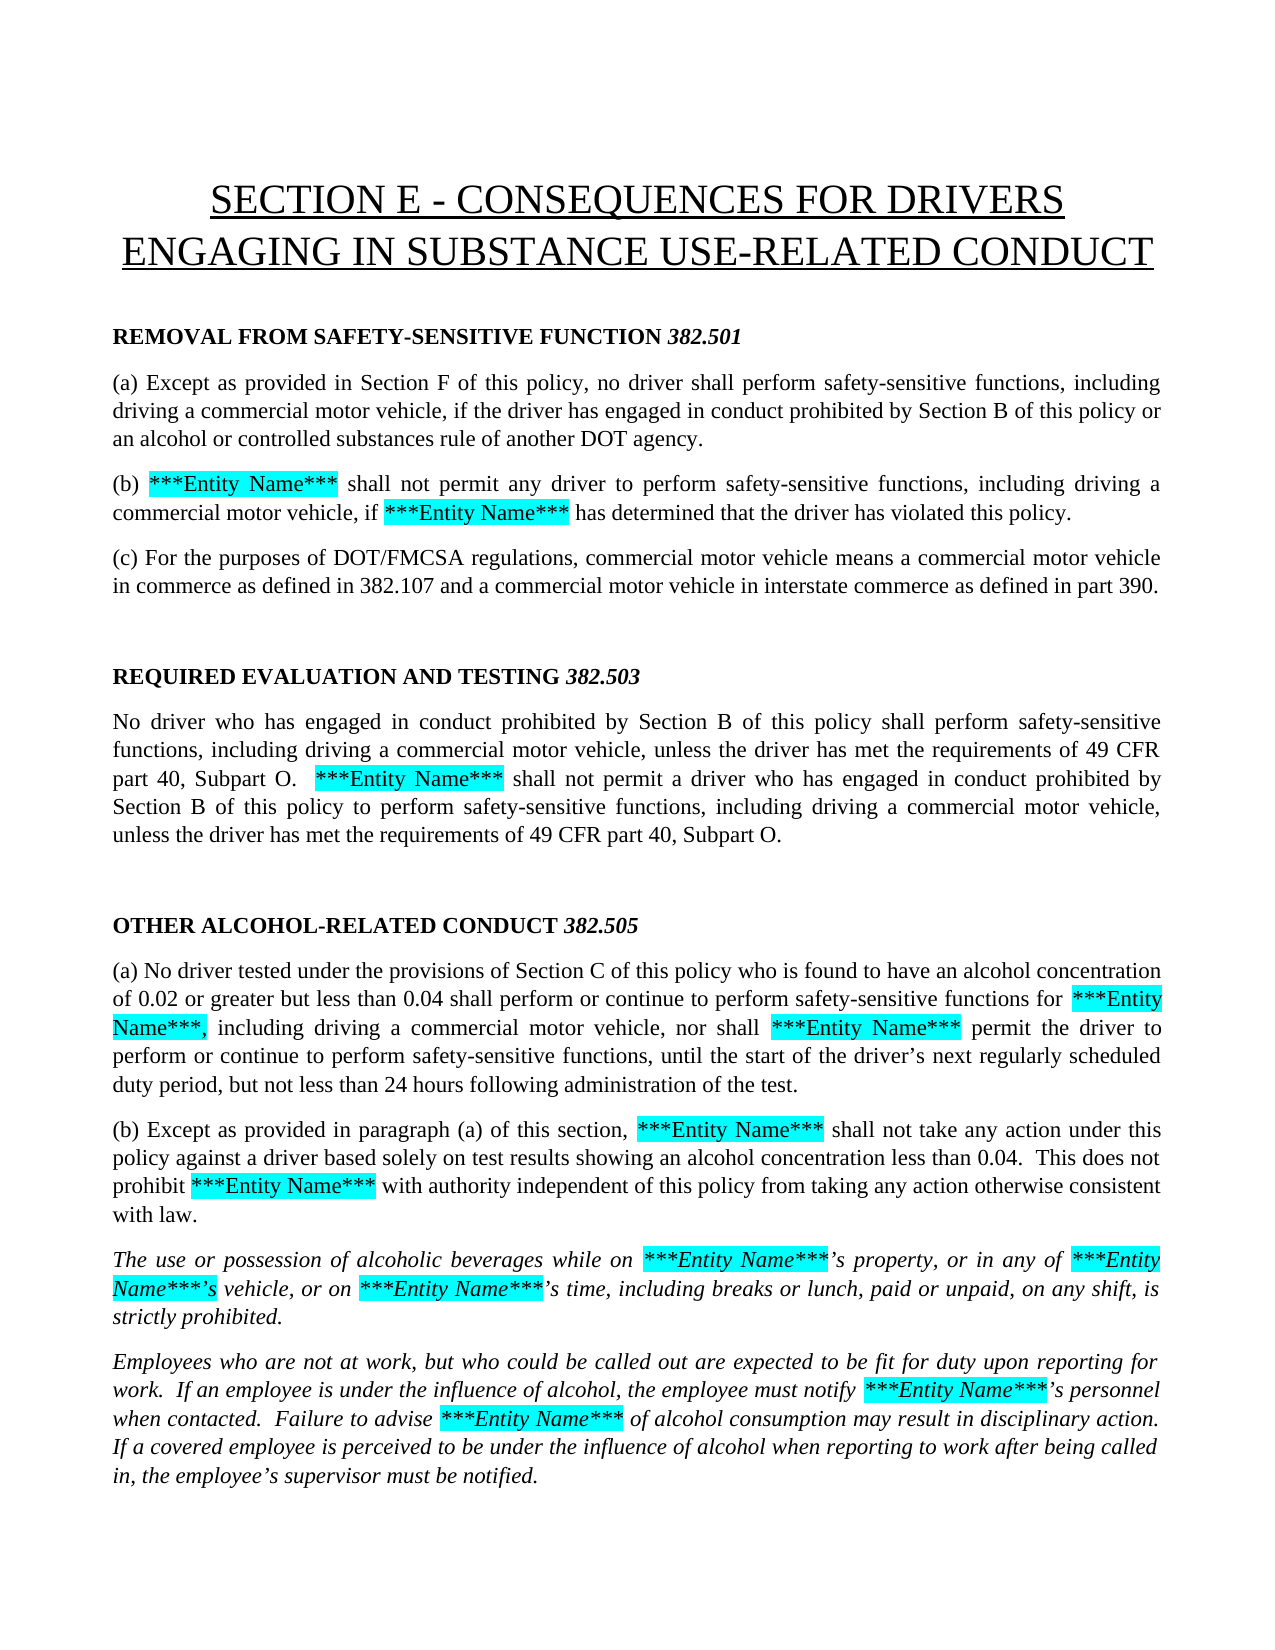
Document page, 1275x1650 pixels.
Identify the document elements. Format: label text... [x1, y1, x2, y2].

text (c) For the purposes of DOT/FMCSA regulations, commercial motor vehicle means a commercial motor vehicle in commerce as defined in 382.107 and a commercial motor vehicle in interstate commerce as defined in part 390. [112, 544, 1162, 599]
text REMOVAL FROM SAFETY-SENSITIVE FUNCTION 382.501 [112, 323, 1162, 350]
text (a) Except as provided in Section F of this policy, no driver shall perform safety-sensitive functions, including driving a commercial motor vehicle, if the driver has engaged in conduct prohibited by Section B of this policy or an alcohol or controlled substances rule of another DOT agency. [112, 368, 1162, 452]
text The use or possession of alcoholic beverages while on ***Entity Name***’s property, or in any of ***Entity Name***’s vehicle, or on ***Entity Name***’s time, including breaks or lunch, paid or unpaid, on any shift, is strictly prohibited. [112, 1246, 1162, 1329]
text OTHER ALCOHOL-RELATED CONDUCT 382.505 [112, 912, 1162, 938]
text (b) Except as provided in paragraph (a) of this section, ***Entity Name*** shall not take any action under this policy against a driver based solely on test results showing an alcohol concentration less than 0.04. This does not prohibit ***Entity Name*** with authority independent of this policy from taking any action otherwise consistent with law. [112, 1116, 1162, 1227]
list Employees who are not at work, but who could be called out are expected to be fit for duty upon reporting for work. If an employee is under the influence of alcohol, the employee must notify ***Entity Name***’s personnel when contacted. Failure to advise ***Entity Name*** of alcohol consumption may result in disciplinary action. If a covered employee is perceived to be under the influence of alcohol when reporting to work after being called in, the employee’s supervisor must be notified. [112, 1348, 1162, 1488]
text No driver who has engaged in conduct prohibited by Section B of this policy shall perform safety-sensitive functions, including driving a commercial motor vehicle, unless the driver has met the requirements of 49 CFR part 40, Subpart O. ***Entity Name*** shall not permit a driver who has engaged in conduct prohibited by Section B of this policy to perform safety-sensitive functions, including driving a commercial motor vehicle, unless the driver has met the requirements of 49 CFR part 40, Subpart O. [112, 708, 1162, 848]
text REQUIRED EVALUATION AND TESTING 382.503 [112, 663, 1162, 689]
text (b) ***Entity Name*** shall not permit any driver to perform safety-sensitive functions, including driving a commercial motor vehicle, if ***Entity Name*** has determined that the driver has violated this policy. [112, 471, 1162, 525]
text SECTION E - CONSEQUENCES FOR DRIVERS ENGAGING IN SUBSTANCE USE-RELATED CONDUCT [112, 175, 1162, 274]
text (a) No driver tested under the provisions of Section C of this policy who is found to have an alcohol concentration of 0.02 or greater but less than 0.04 shall perform or continue to perform safety-sensitive functions for ***Entity Name***, including driving a commercial motor vehicle, nor shall ***Entity Name*** permit the driver to perform or continue to perform safety-sensitive functions, until the start of the driver’s next regularly scheduled duty period, but not less than 24 hours following administration of the test. [112, 957, 1162, 1097]
